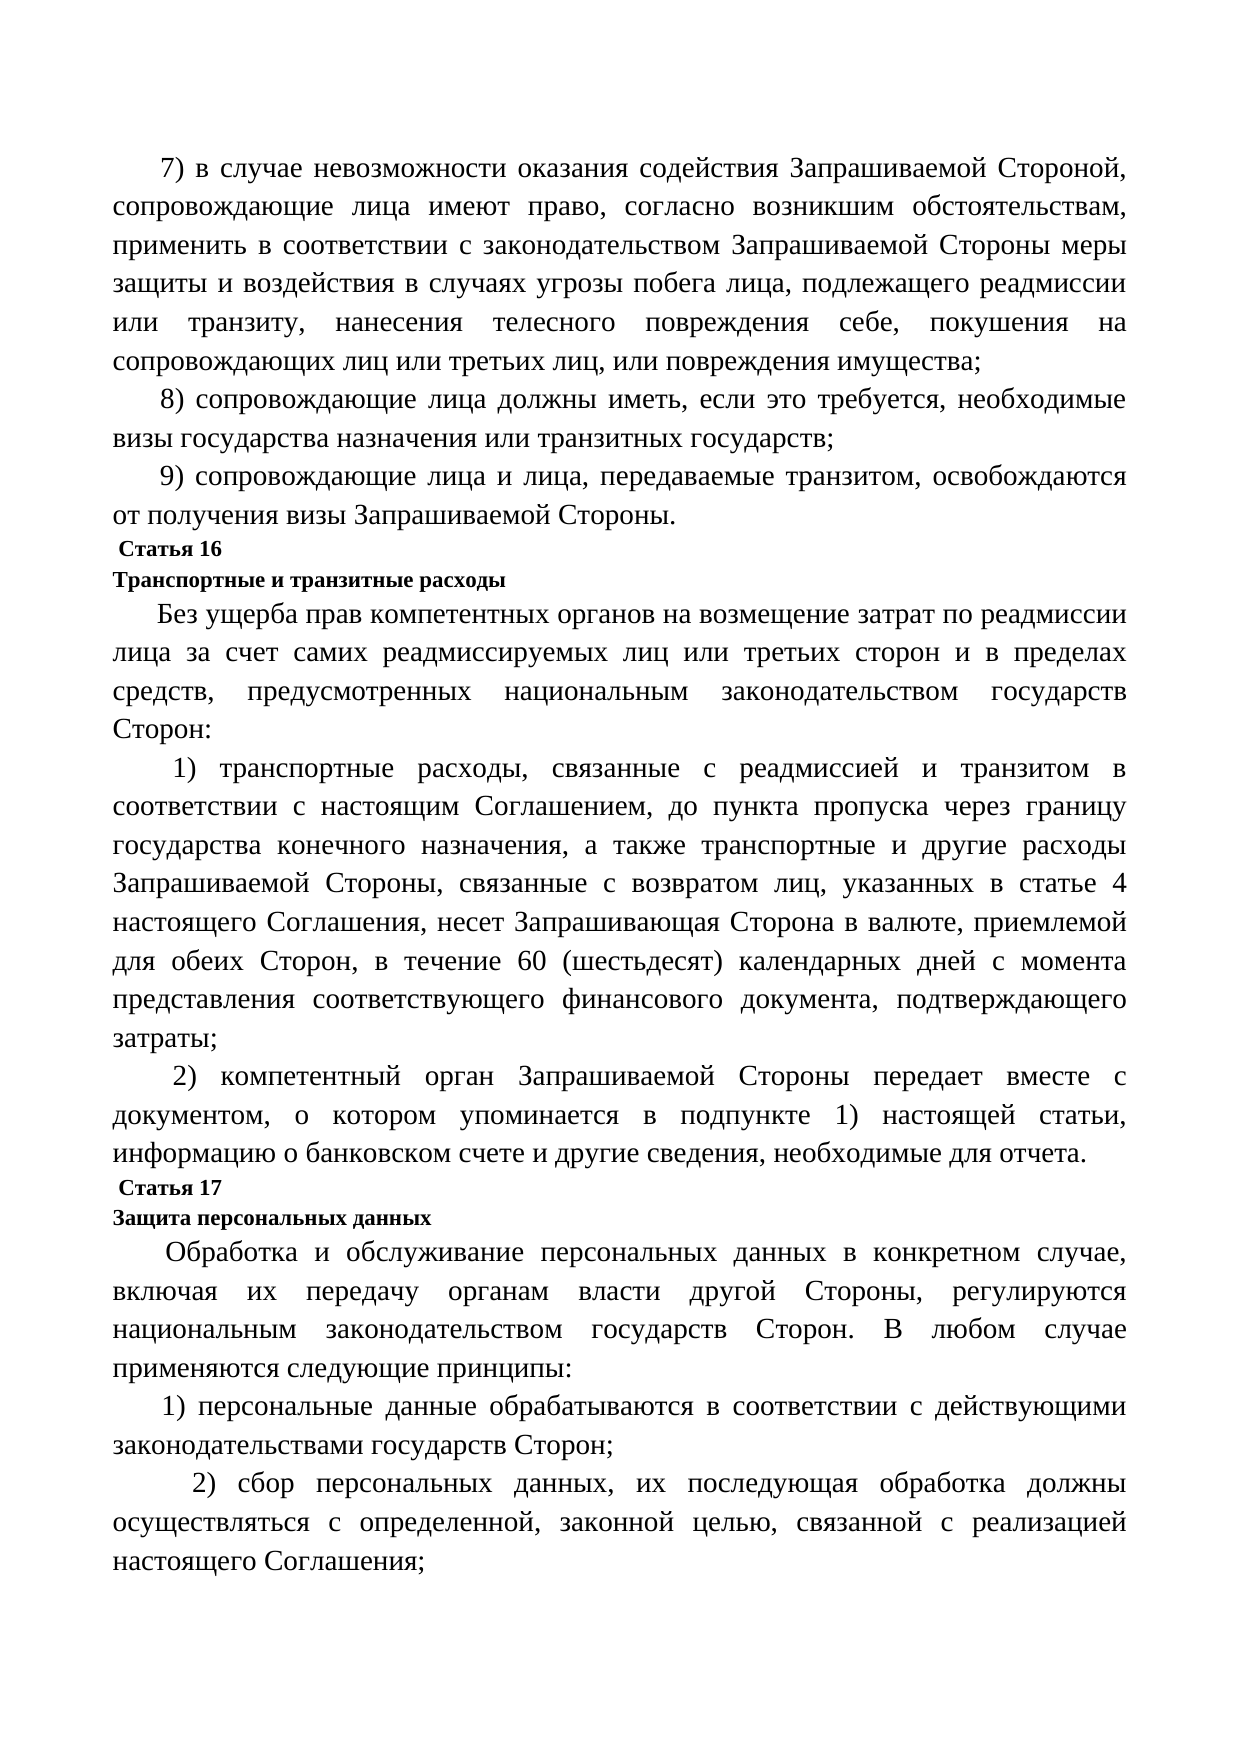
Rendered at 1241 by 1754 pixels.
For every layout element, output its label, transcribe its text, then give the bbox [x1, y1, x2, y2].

text 1) транспортные расходы, связанные с реадмиссией и транзитом в соответствии с настоящим Соглашением, до пункта пропуска через границу государства конечного назначения, а также транспортные и другие расходы Запрашиваемой Стороны, связанные с возвратом лиц, указанных в статье 4 настоящего Соглашения, несет Запрашивающая Сторона в валюте, приемлемой для обеих Сторон, в течение 60 (шестьдесят) календарных дней с момента представления соответствующего финансового документа, подтверждающего затраты; [112, 750, 1128, 1053]
text 2) сбор персональных данных, их последующая обработка должны осуществляться с определенной, законной целью, связанной с реализацией настоящего Соглашения; [112, 1466, 1128, 1576]
text Обработка и обслуживание персональных данных в конкретном случае, включая их передачу органам власти другой Стороны, регулируются национальным законодательством государств Сторон. В любом случае применяются следующие принципы: [112, 1234, 1128, 1383]
text Статья 17 Защита персональных данных [112, 1174, 1128, 1231]
text 2) компетентный орган Запрашиваемой Стороны передает вместе с документом, о котором упоминается в подпункте 1) настоящей статьи, информацию о банковском счете и другие сведения, необходимые для отчета. [112, 1058, 1128, 1169]
text 9) сопровождающие лица и лица, передаваемые транзитом, освобождаются от получения визы Запрашиваемой Стороны. [112, 458, 1128, 530]
text Без ущерба прав компетентных органов на возмещение затрат по реадмиссии лица за счет самих реадмиссируемых лиц или третьих сторон и в пределах средств, предусмотренных национальным законодательством государств Сторон: [112, 596, 1128, 745]
text 1) персональные данные обрабатываются в соответствии с действующими законодательствами государств Сторон; [112, 1388, 1128, 1461]
text Статья 16 Транспортные и транзитные расходы [112, 535, 1128, 592]
text 7) в случае невозможности оказания содействия Запрашиваемой Стороной, сопровождающие лица имеют право, согласно возникшим обстоятельствам, применить в соответствии с законодательством Запрашиваемой Стороны меры защиты и воздействия в случаях угрозы побега лица, подлежащего реадмиссии или транзиту, нанесения телесного повреждения себе, покушения на сопровождающих лиц или третьих лиц, или повреждения имущества; [112, 150, 1128, 376]
text 8) сопровождающие лица должны иметь, если это требуется, необходимые визы государства назначения или транзитных государств; [112, 381, 1128, 453]
